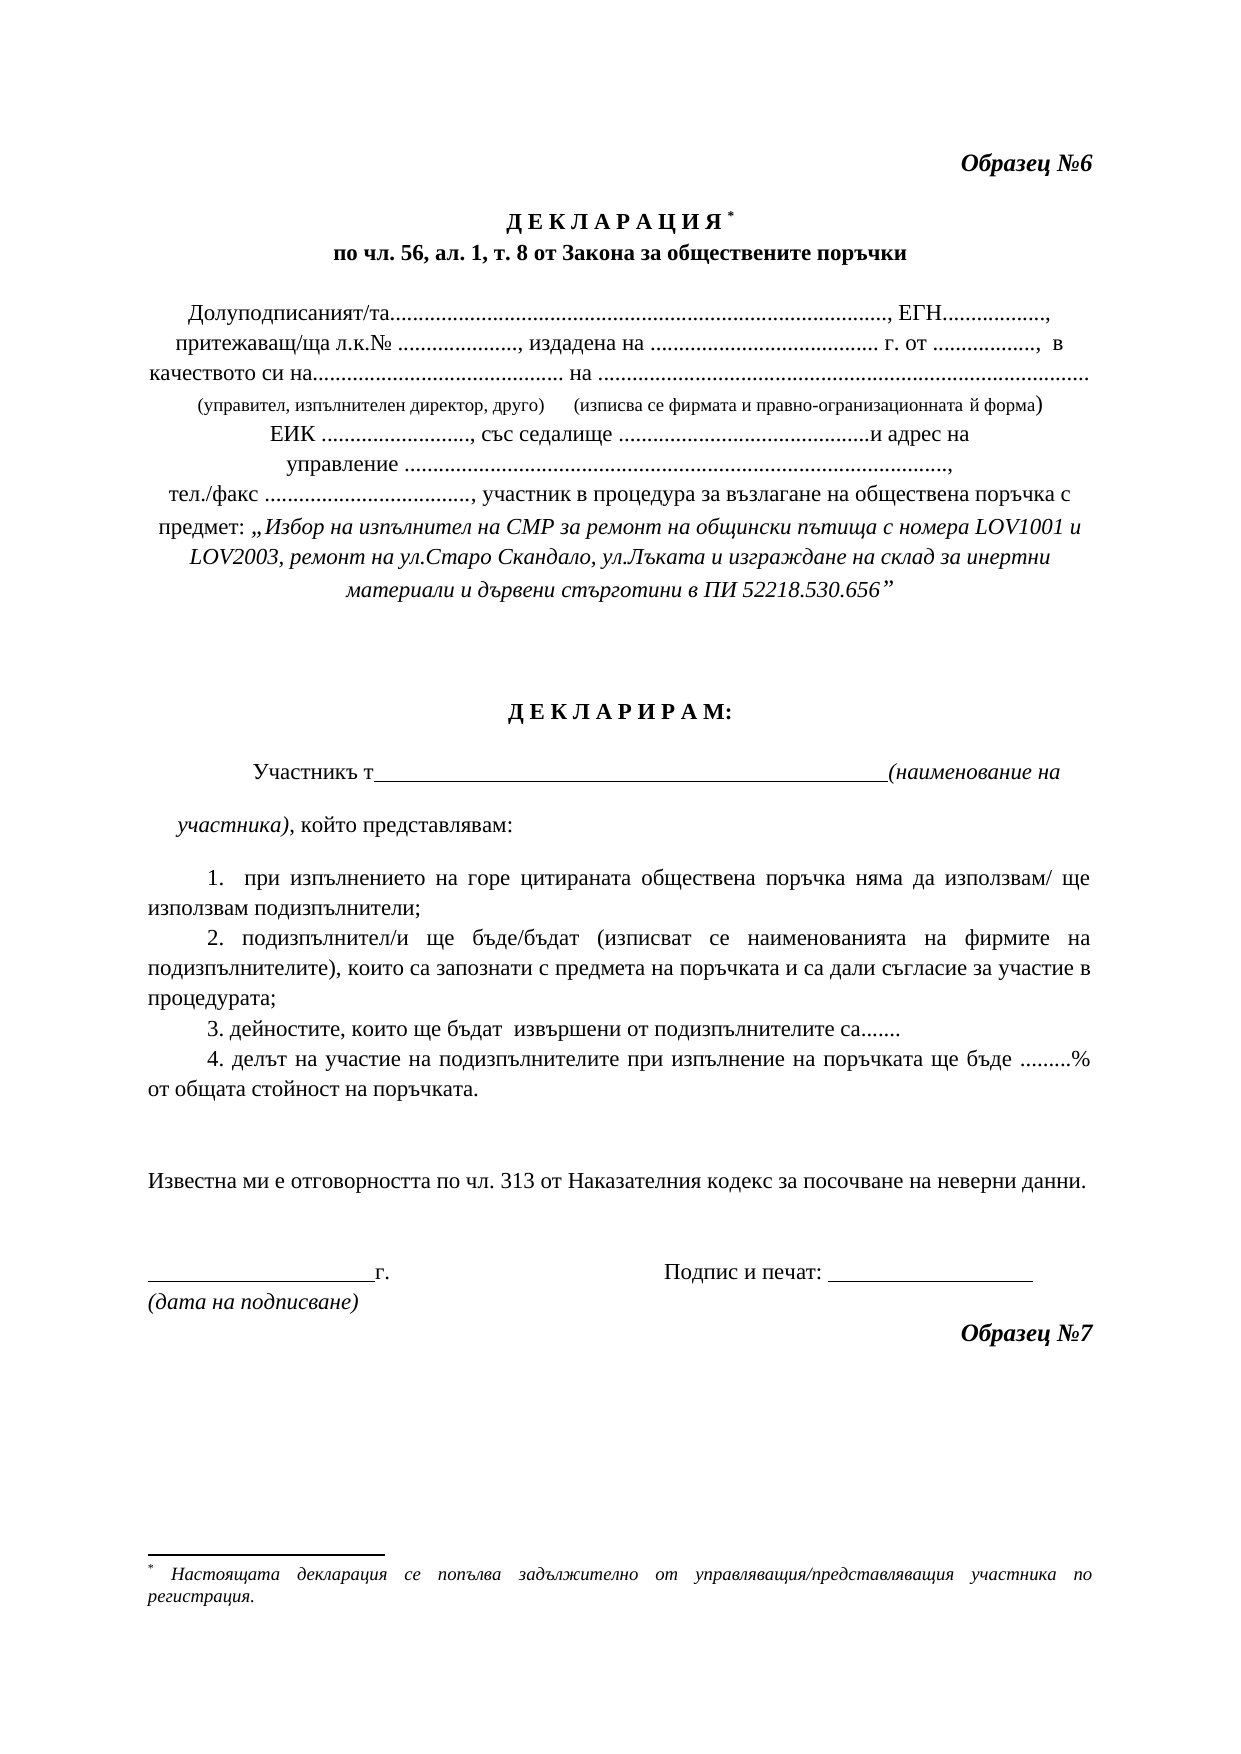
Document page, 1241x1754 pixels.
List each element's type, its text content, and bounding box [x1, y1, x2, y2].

text Образец №7 [148, 1318, 1092, 1347]
text 3. дейностите, които ще бъдат извършени от подизпълнителите са....... [148, 1014, 1092, 1041]
text 2. подизпълнител/и ще бъде/бъдат (изписват се наименованията на фирмите на подизпълнителите), които са запознати с предмета на поръчката и са дали съгласие за участие в процедурата; [148, 924, 1092, 1011]
text Д Е К Л А Р А Ц И Я * [148, 208, 1092, 235]
text Образец №6 [148, 148, 1092, 176]
text Д Е К Л А Р И Р А М: [148, 698, 1092, 724]
text г. Подпис и печат: [148, 1258, 1092, 1284]
text 1. при изпълнението на горе цитираната обществена поръчка няма да използвам/ ще използвам подизпълнители; [148, 863, 1092, 920]
text Участникъ т (наименование на участника), който представлявам: [177, 758, 1092, 837]
text (дата на подписване) [148, 1288, 1092, 1314]
text 4. делът на участие на подизпълнителите при изпълнение на поръчката ще бъде .........% от общата стойност на поръчката. [148, 1045, 1092, 1101]
text Долуподписаният/та......................................................................................., ЕГН.................., притежаващ/ща л.к.№ ....................., издадена на ........................................ г. от .................., в качеството си на............................................ на ...................................................................................... (управител, изпълнителен директор, друго) (изписва се фирмата и правно-огранизационната й форма) ЕИК .........................., със седалище ............................................и адрес на управление ..............................................................................................., тел./факс ...................................., участник в процедура за възлагане на обществена поръчка с предмет: „Избор на изпълнител на СМР за ремонт на общински пътища с номера LOV1001 и LOV2003, ремонт на ул.Старо Скандало, ул.Лъката и изграждане на склад за инертни материали и дървени стърготини в ПИ 52218.530.656” [148, 299, 1092, 603]
text по чл. 56, ал. 1, т. 8 от Закона за обществените поръчки [148, 238, 1092, 265]
text Известна ми е отговорността по чл. 313 от Наказателния кодекс за посочване на неверни данни. [148, 1167, 1092, 1194]
